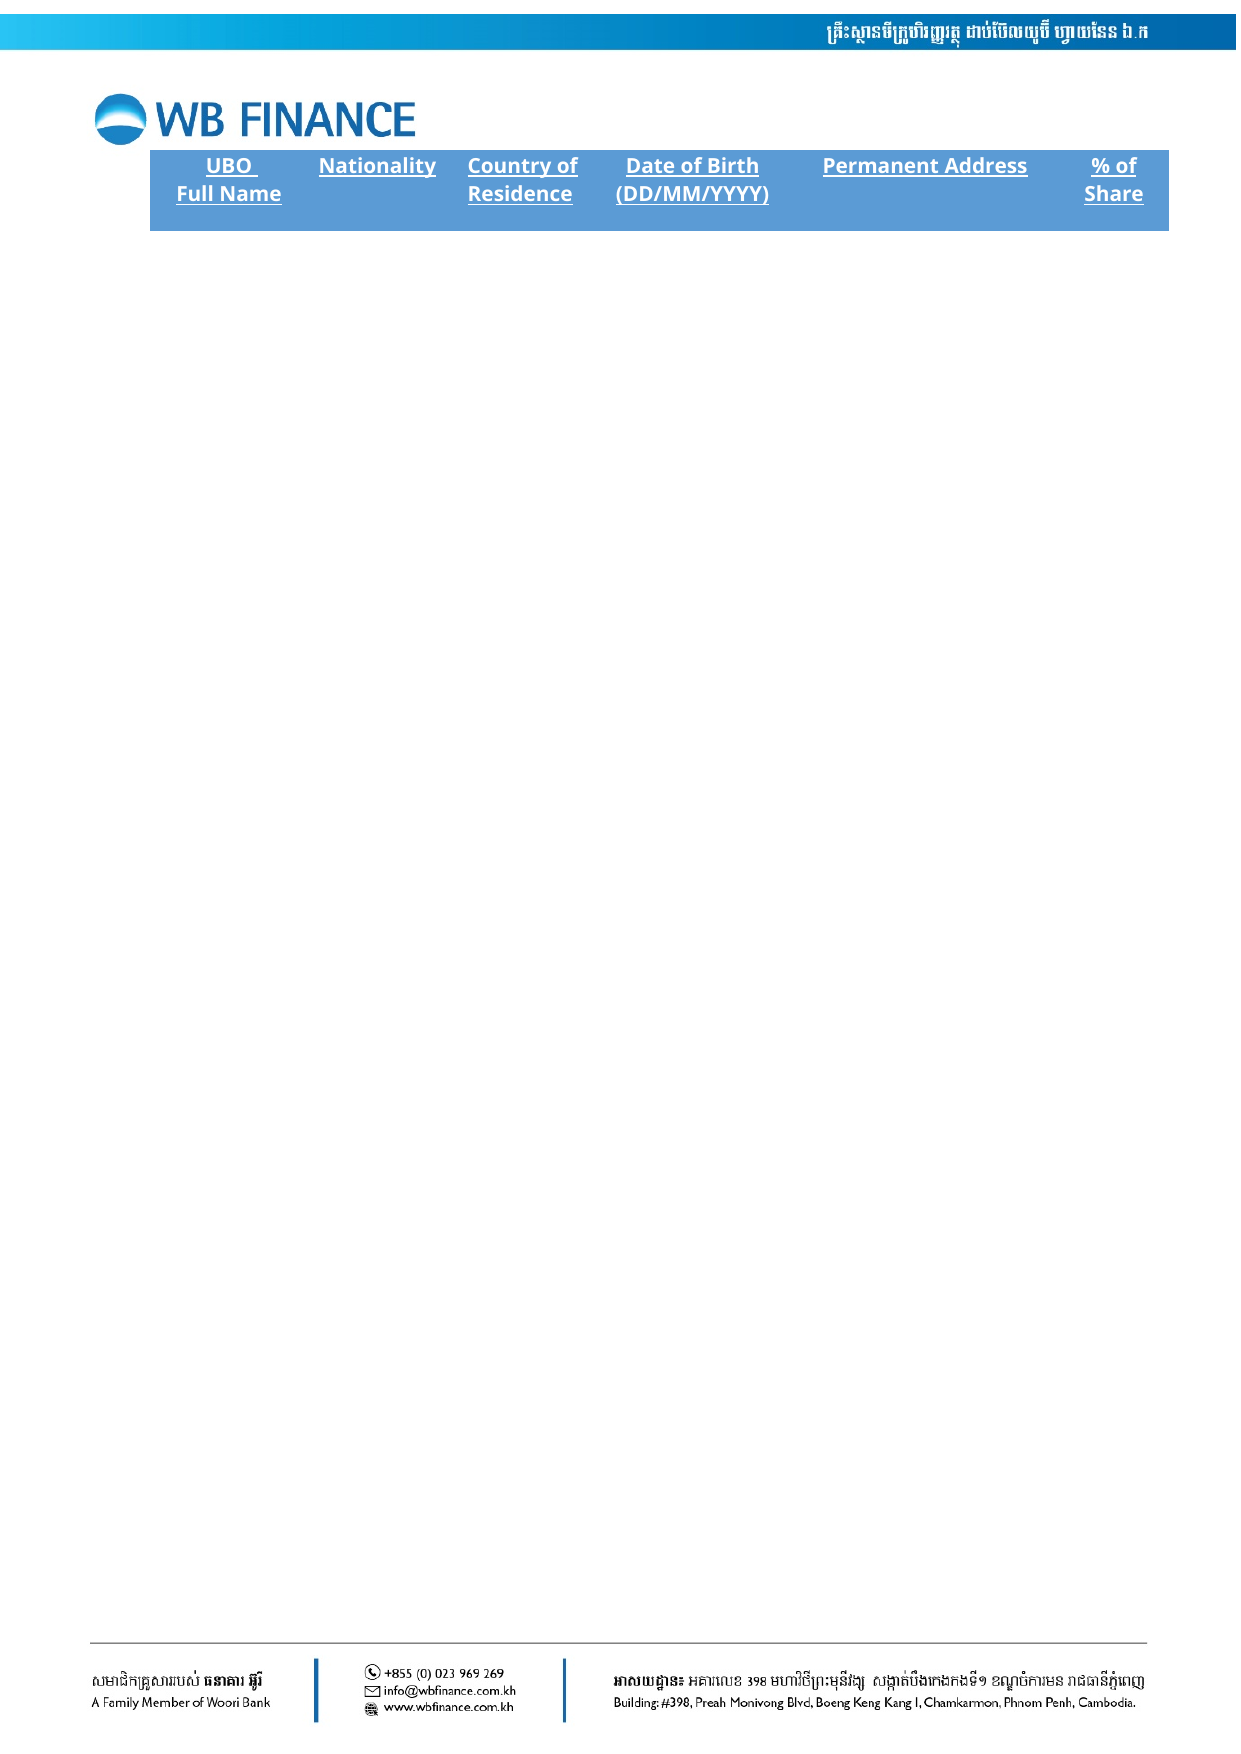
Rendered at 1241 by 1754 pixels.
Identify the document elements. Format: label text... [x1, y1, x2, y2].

table_header Date of Birth (DD/MM/YYYY) [595, 151, 790, 230]
table_header % of Share [1060, 151, 1168, 230]
table_header Country of Residence [457, 151, 594, 230]
table_header Nationality [308, 151, 456, 230]
table_header UBO Full Name [151, 151, 307, 230]
table_header Permanent Address [791, 151, 1059, 230]
picture [0, 14, 1236, 1752]
